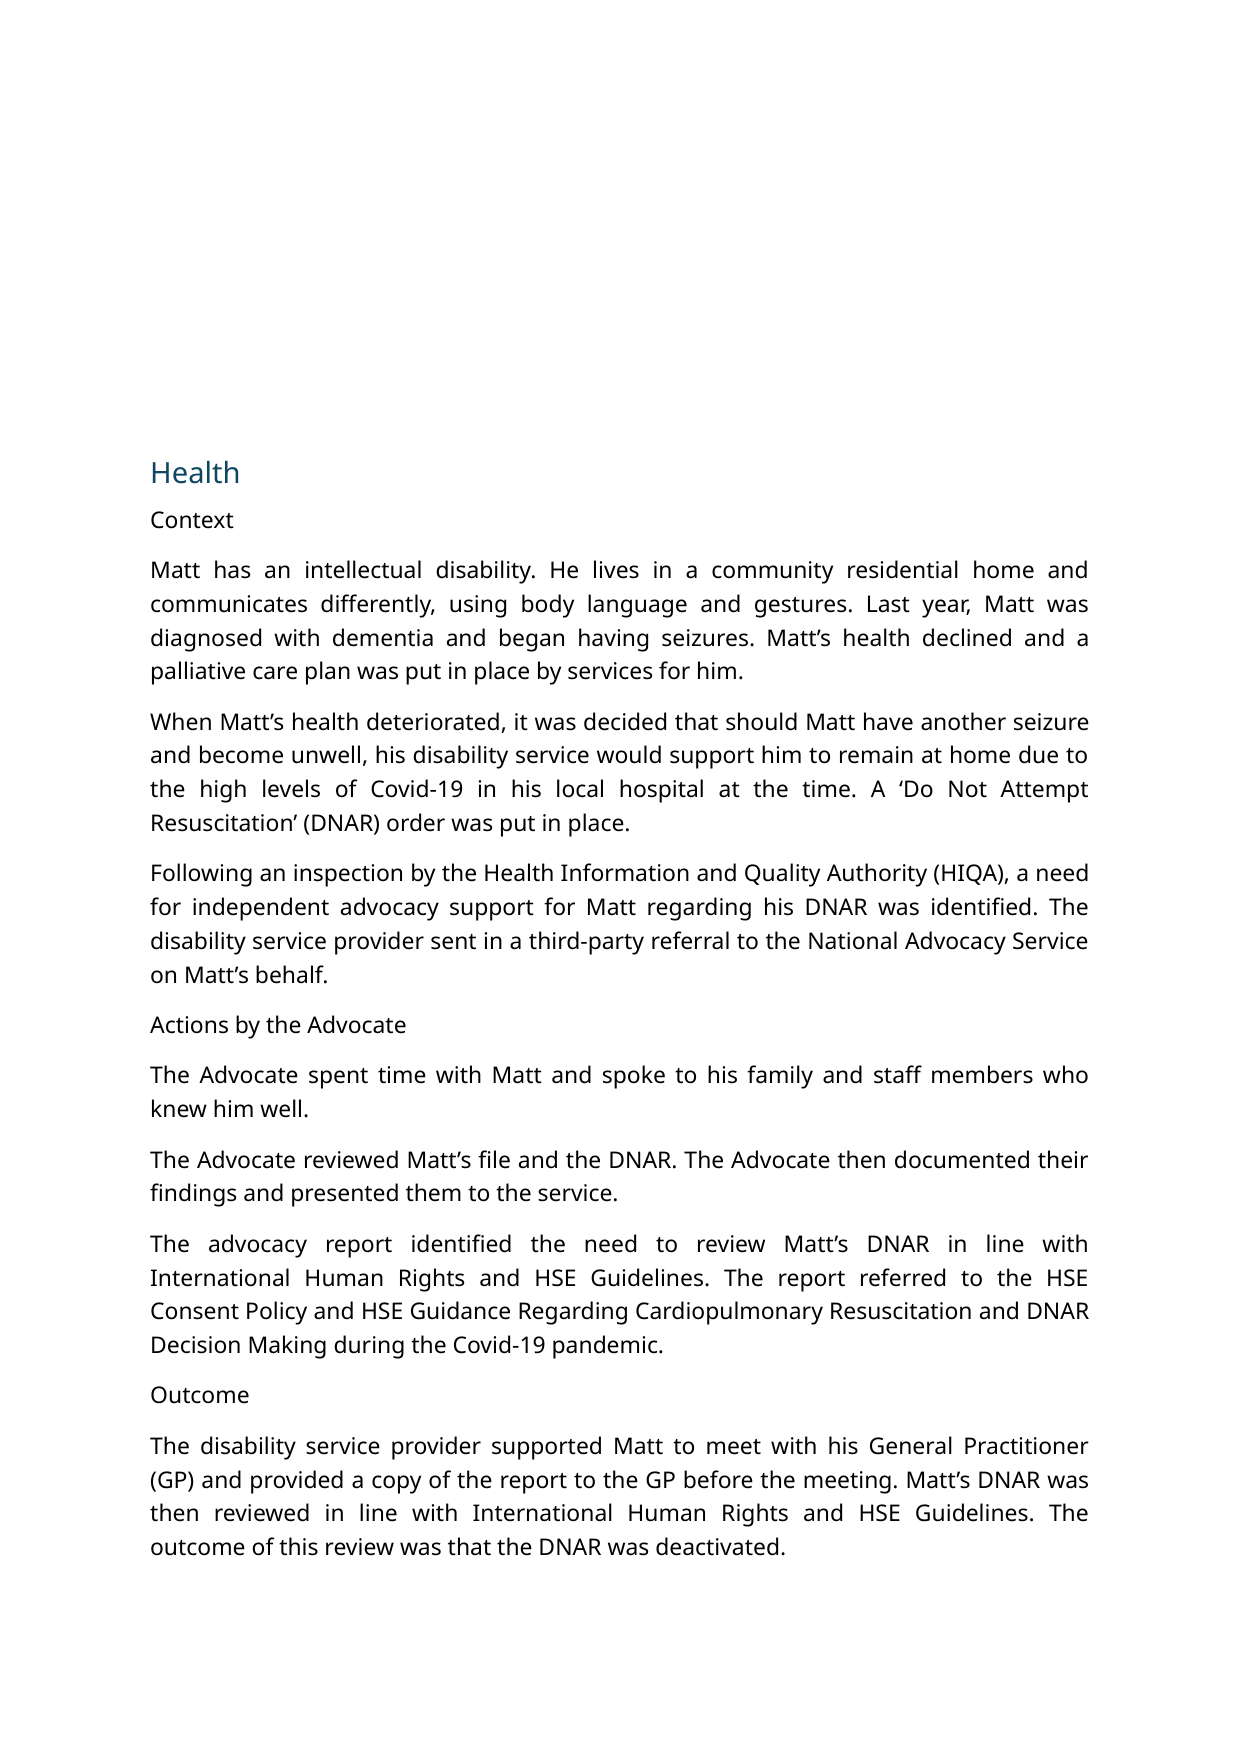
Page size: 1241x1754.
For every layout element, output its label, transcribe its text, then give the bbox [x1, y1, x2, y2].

text Outcome [150, 1379, 1090, 1411]
text Following an inspection by the Health Information and Quality Authority (HIQA), a need for independent advocacy support for Matt regarding his DNAR was identified. The disability service provider sent in a third-party referral to the National Advocacy Service on Matt’s behalf. [150, 857, 1090, 990]
text Context [150, 504, 1090, 535]
text The Advocate spent time with Matt and spoke to his family and staff members who knew him well. [150, 1059, 1090, 1124]
subtitle Health [150, 452, 1090, 492]
text The advocacy report identified the need to review Matt’s DNAR in line with International Human Rights and HSE Guidelines. The report referred to the HSE Consent Policy and HSE Guidance Regarding Cardiopulmonary Resuscitation and DNAR Decision Making during the Covid-19 pandemic. [150, 1228, 1090, 1360]
text The disability service provider supported Matt to meet with his General Practitioner (GP) and provided a copy of the report to the GP before the meeting. Matt’s DNAR was then reviewed in line with International Human Rights and HSE Guidelines. The outcome of this review was that the DNAR was deactivated. [150, 1430, 1090, 1562]
text When Matt’s health deteriorated, it was decided that should Matt have another seizure and become unwell, his disability service would support him to remain at home due to the high levels of Covid-19 in his local hospital at the time. A ‘Do Not Attempt Resuscitation’ (DNAR) order was put in place. [150, 706, 1090, 838]
text Matt has an intellectual disability. He lives in a community residential home and communicates differently, using body language and gestures. Last year, Matt was diagnosed with dementia and began having seizures. Matt’s health declined and a palliative care plan was put in place by services for him. [150, 554, 1090, 687]
text The Advocate reviewed Matt’s file and the DNAR. The Advocate then documented their findings and presented them to the service. [150, 1144, 1090, 1209]
text Actions by the Advocate [150, 1009, 1090, 1040]
